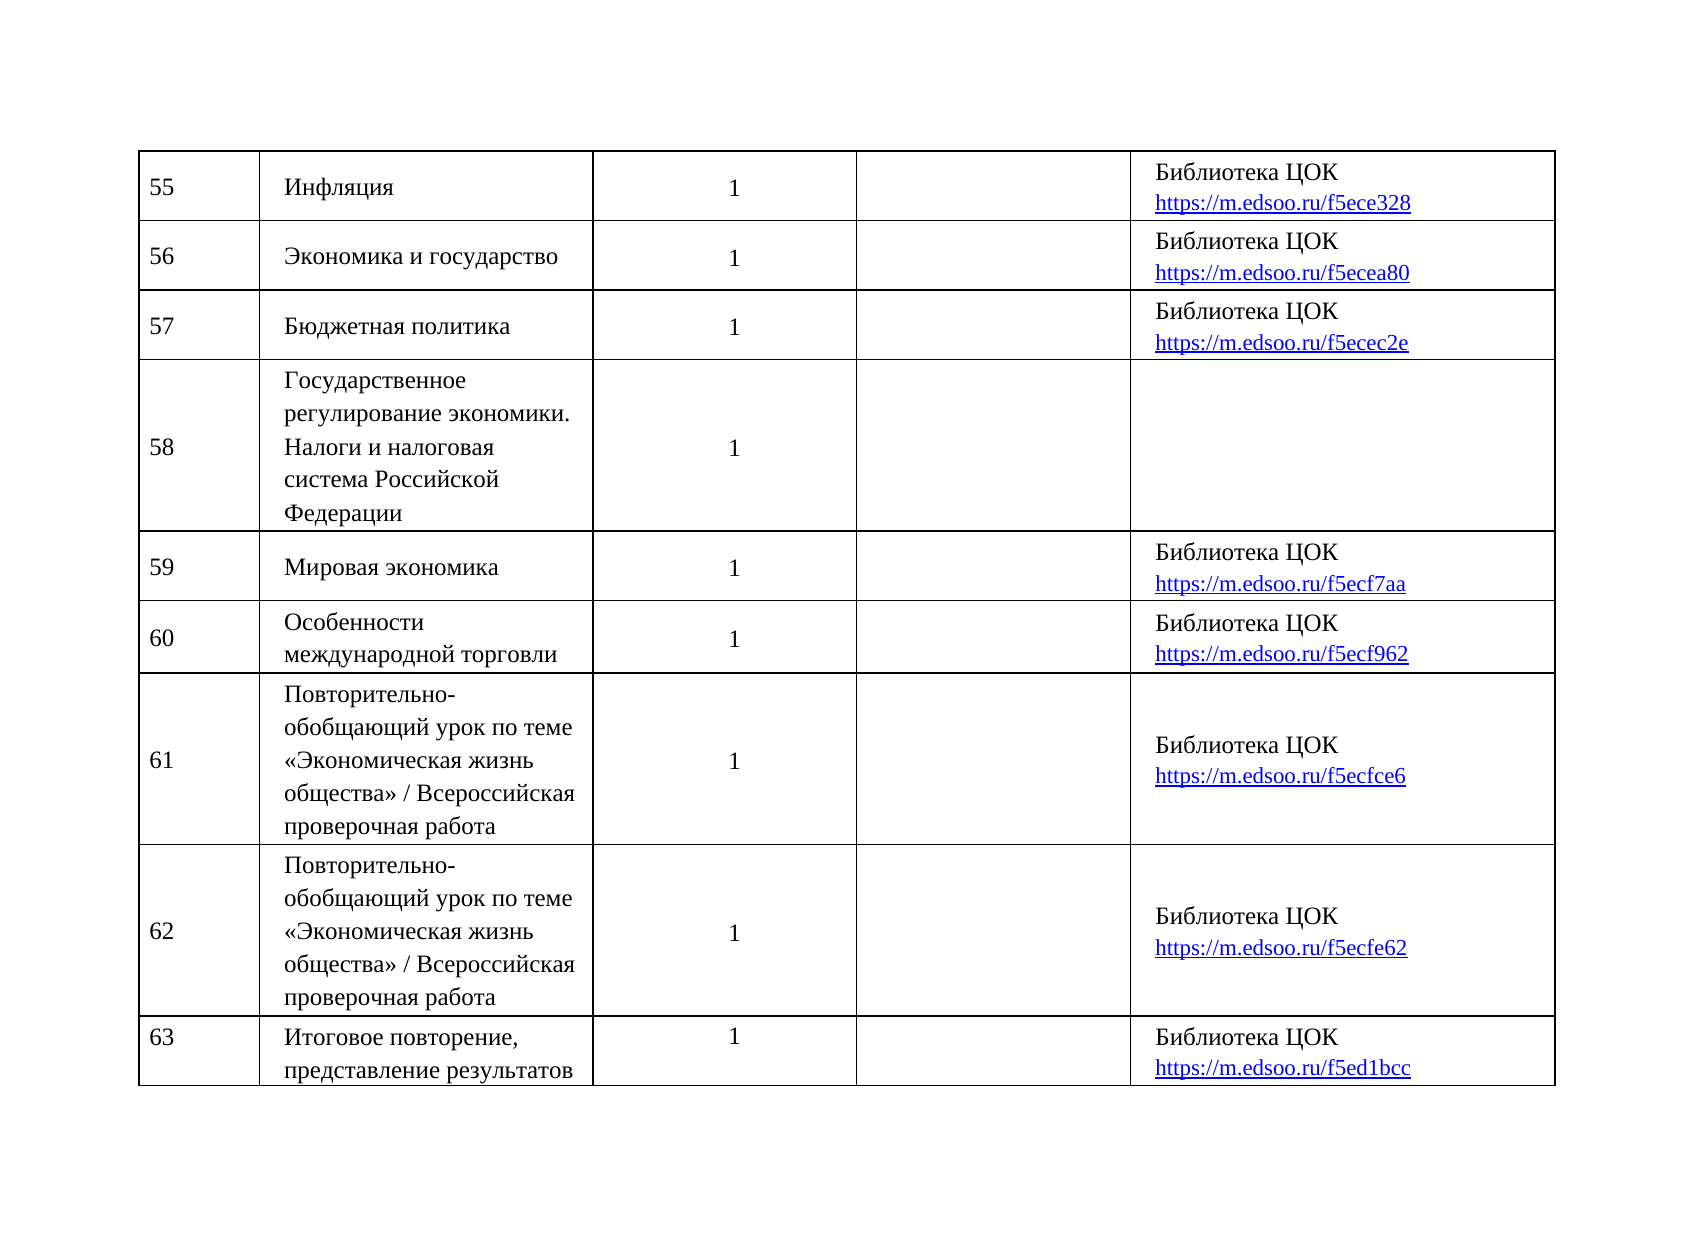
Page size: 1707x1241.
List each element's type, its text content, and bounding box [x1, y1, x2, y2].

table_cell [260, 1017, 592, 1085]
table_cell [1131, 360, 1554, 530]
table_cell 1 [594, 152, 856, 219]
table_cell Инфляция [260, 152, 592, 219]
table_cell 59 [140, 532, 259, 600]
table_cell 57 [140, 291, 259, 359]
table_cell Библиотека ЦОК https://m.edsoo.ru/f5ecf962 [1131, 601, 1554, 672]
table_cell Библиотека ЦОК https://m.edsoo.ru/f5ecf7aa [1131, 532, 1554, 600]
table_cell Библиотека ЦОК https://m.edsoo.ru/f5ecfe62 [1131, 845, 1554, 1015]
table_cell Повторительно-обобщающий урок по теме «Экономическая жизнь общества» / Всероссийская проверочная работа [260, 674, 592, 844]
table_cell 1 [594, 601, 856, 672]
table_cell [857, 601, 1130, 672]
table_cell [857, 1017, 1130, 1085]
table_cell Бюджетная политика [260, 291, 592, 359]
table_cell 1 [594, 360, 856, 530]
table_cell 60 [140, 601, 259, 672]
table_cell [857, 532, 1130, 600]
table_cell 55 [140, 152, 259, 219]
table_cell 58 [140, 360, 259, 530]
table_cell [857, 845, 1130, 1015]
table_cell [857, 152, 1130, 219]
table_cell 1 [594, 532, 856, 600]
table_cell Библиотека ЦОК https://m.edsoo.ru/f5ecec2e [1131, 291, 1554, 359]
table_cell [857, 360, 1130, 530]
table_cell Библиотека ЦОК https://m.edsoo.ru/f5ece328 [1131, 152, 1554, 219]
table_cell [857, 674, 1130, 844]
table_cell 1 [594, 1017, 856, 1085]
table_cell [1131, 1017, 1554, 1085]
table_cell 1 [594, 291, 856, 359]
table_cell 61 [140, 674, 259, 844]
table_cell Государственное регулирование экономики. Налоги и налоговая система Российской Федерации [260, 360, 592, 530]
table_cell 1 [594, 845, 856, 1015]
table_cell 63 [140, 1017, 259, 1085]
table_cell 56 [140, 221, 259, 289]
table_cell 1 [594, 221, 856, 289]
table_cell Библиотека ЦОК https://m.edsoo.ru/f5ecea80 [1131, 221, 1554, 289]
table_cell 62 [140, 845, 259, 1015]
table_cell [857, 221, 1130, 289]
table_cell Особенности международной торговли [260, 601, 592, 672]
table_cell 1 [594, 674, 856, 844]
table_cell Экономика и государство [260, 221, 592, 289]
table_cell Повторительно-обобщающий урок по теме «Экономическая жизнь общества» / Всероссийская проверочная работа [260, 845, 592, 1015]
table_cell Библиотека ЦОК https://m.edsoo.ru/f5ecfce6 [1131, 674, 1554, 844]
table_cell Мировая экономика [260, 532, 592, 600]
table_cell [857, 291, 1130, 359]
